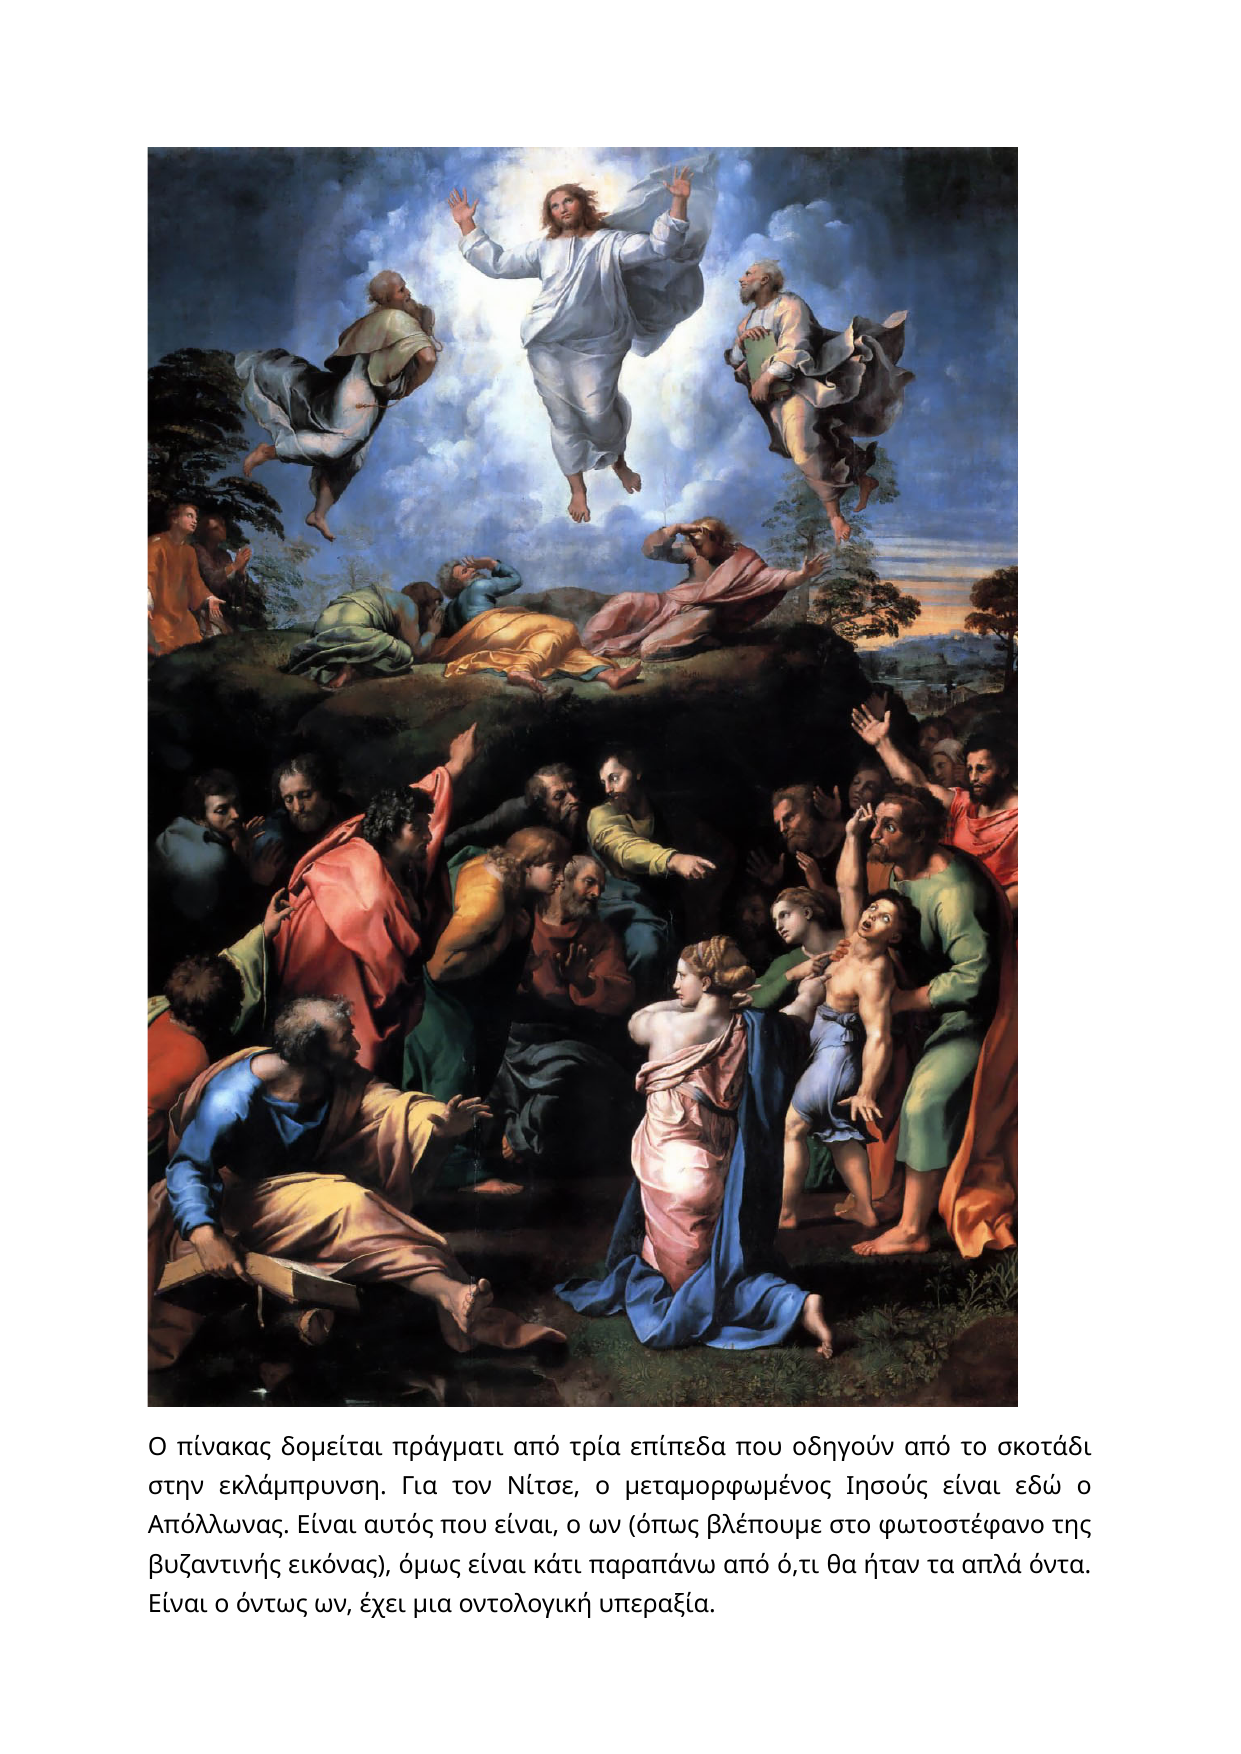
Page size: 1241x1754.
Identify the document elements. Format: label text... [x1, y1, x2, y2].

text Ο πίνακας δομείται πράγματι από τρία επίπεδα που οδηγούν από το σκοτάδι στην εκλάμπρυνση. Για τον Νίτσε, ο μεταμορφωμένος Ιησούς είναι εδώ ο Απόλλωνας. Είναι αυτός που είναι, ο ων (όπως βλέπουμε στο φωτοστέφανο της βυζαντινής εικόνας), όμως είναι κάτι παραπάνω από ό,τι θα ήταν τα απλά όντα. Είναι ο όντως ων, έχει μια οντολογική υπεραξία. [148, 1429, 1093, 1619]
picture [147, 147, 1018, 1407]
